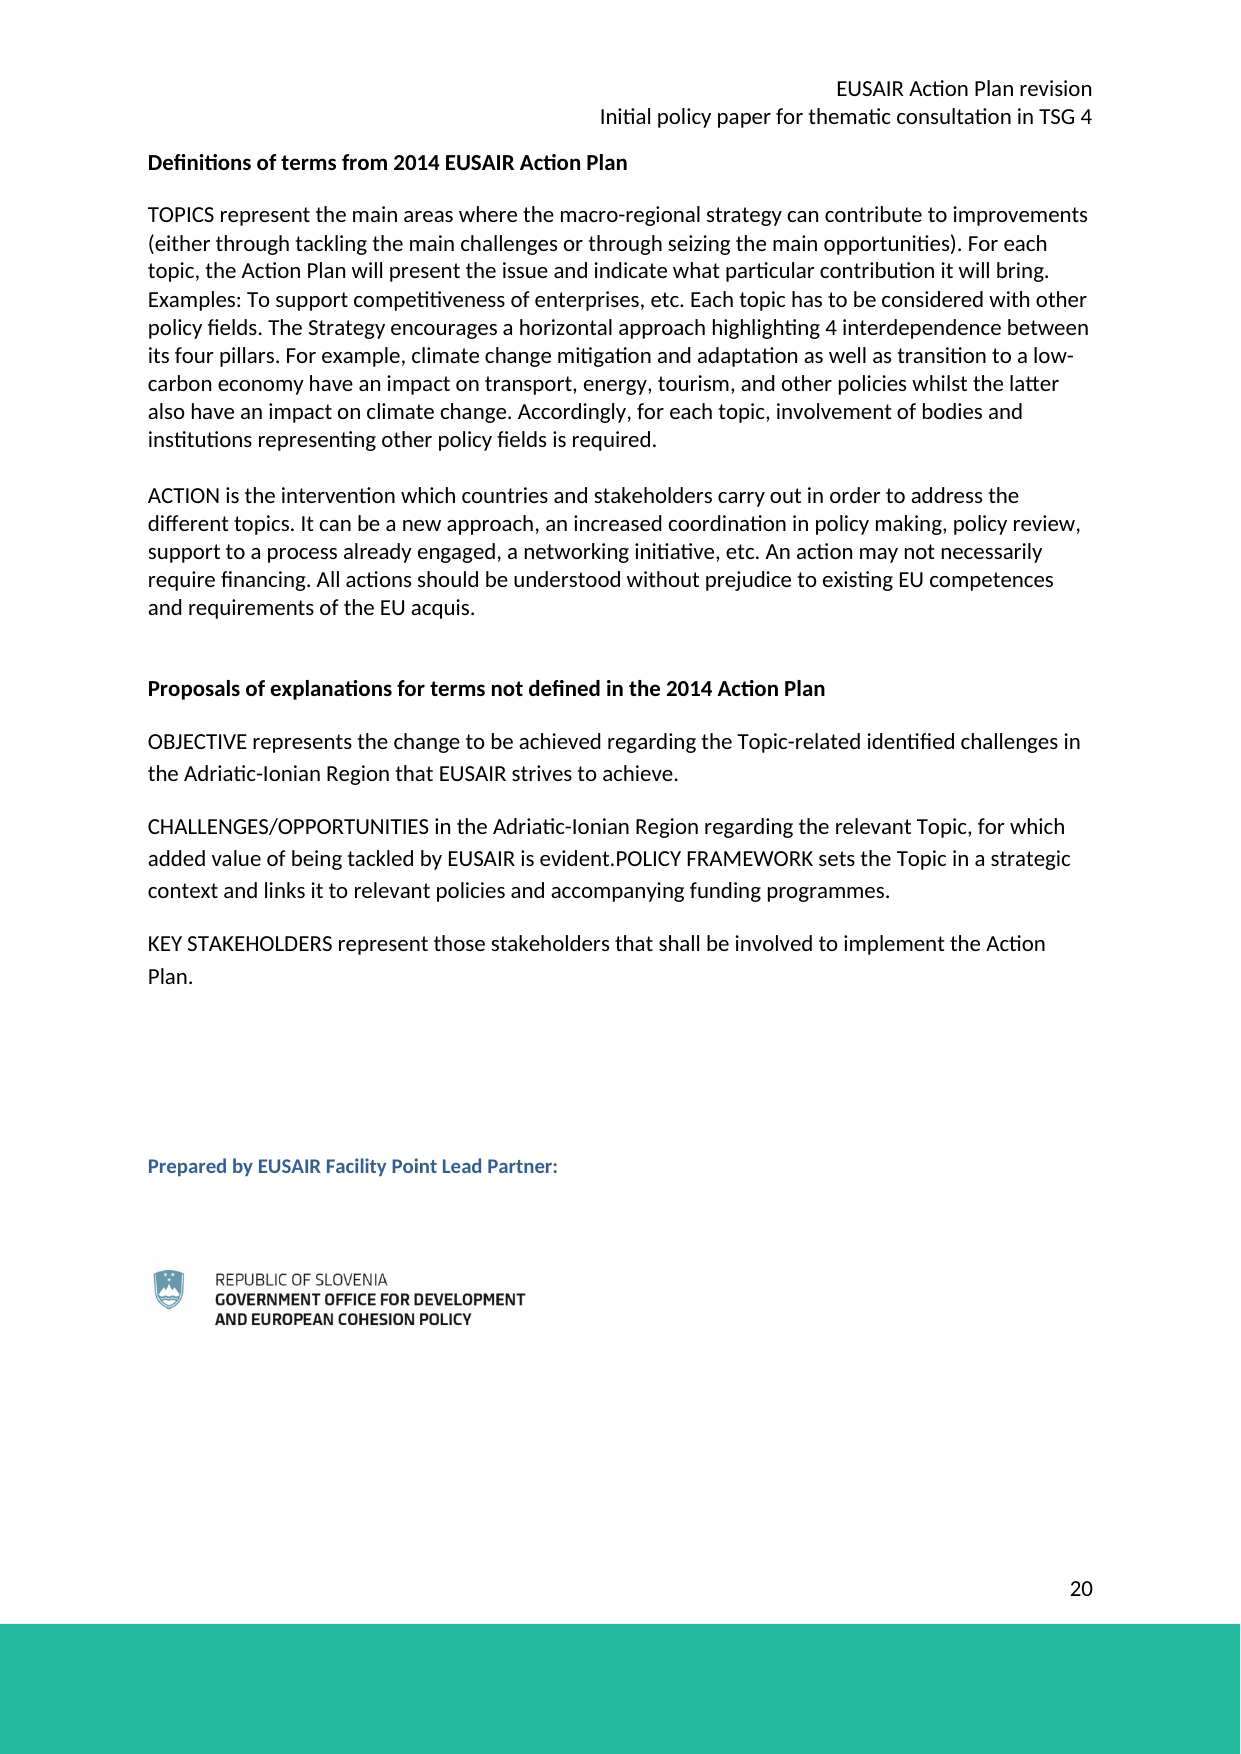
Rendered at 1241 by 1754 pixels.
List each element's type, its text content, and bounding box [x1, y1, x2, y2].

text Definitions of terms from 2014 EUSAIR Action Plan [148, 148, 1093, 176]
text Prepared by EUSAIR Facility Point Lead Partner: [148, 1153, 1093, 1179]
list TOPICS represent the main areas where the macro-regional strategy can contribute to improvements (either through tackling the main challenges or through seizing the main opportunities). For each topic, the Action Plan will present the issue and indicate what particular contribution it will bring. Examples: To support competitiveness of enterprises, etc. Each topic has to be considered with other policy fields. The Strategy encourages a horizontal approach highlighting 4 interdependence between its four pillars. For example, climate change mitigation and adaptation as well as transition to a low-carbon economy have an impact on transport, energy, tourism, and other policies whilst the latter also have an impact on climate change. Accordingly, for each topic, involvement of bodies and institutions representing other policy fields is required. [148, 201, 1093, 453]
text OBJECTIVE represents the change to be achieved regarding the Topic-related identified challenges in the Adriatic-Ionian Region that EUSAIR strives to achieve. [148, 727, 1093, 787]
text Proposals of explanations for terms not defined in the 2014 Action Plan [148, 674, 1093, 702]
text KEY STAKEHOLDERS represent those stakeholders that shall be involved to implement the Action Plan. [148, 929, 1093, 990]
list ACTION is the intervention which countries and stakeholders carry out in order to address the different topics. It can be a new approach, an increased coordination in policy making, policy review, support to a process already engaged, a networking initiative, etc. An action may not necessarily require financing. All actions should be understood without prejudice to existing EU competences and requirements of the EU acquis. [148, 481, 1093, 621]
picture [147, 1256, 536, 1338]
text CHALLENGES/OPPORTUNITIES in the Adriatic-Ionian Region regarding the relevant Topic, for which added value of being tackled by EUSAIR is evident.POLICY FRAMEWORK sets the Topic in a strategic context and links it to relevant policies and accompanying funding programmes. [148, 812, 1093, 904]
